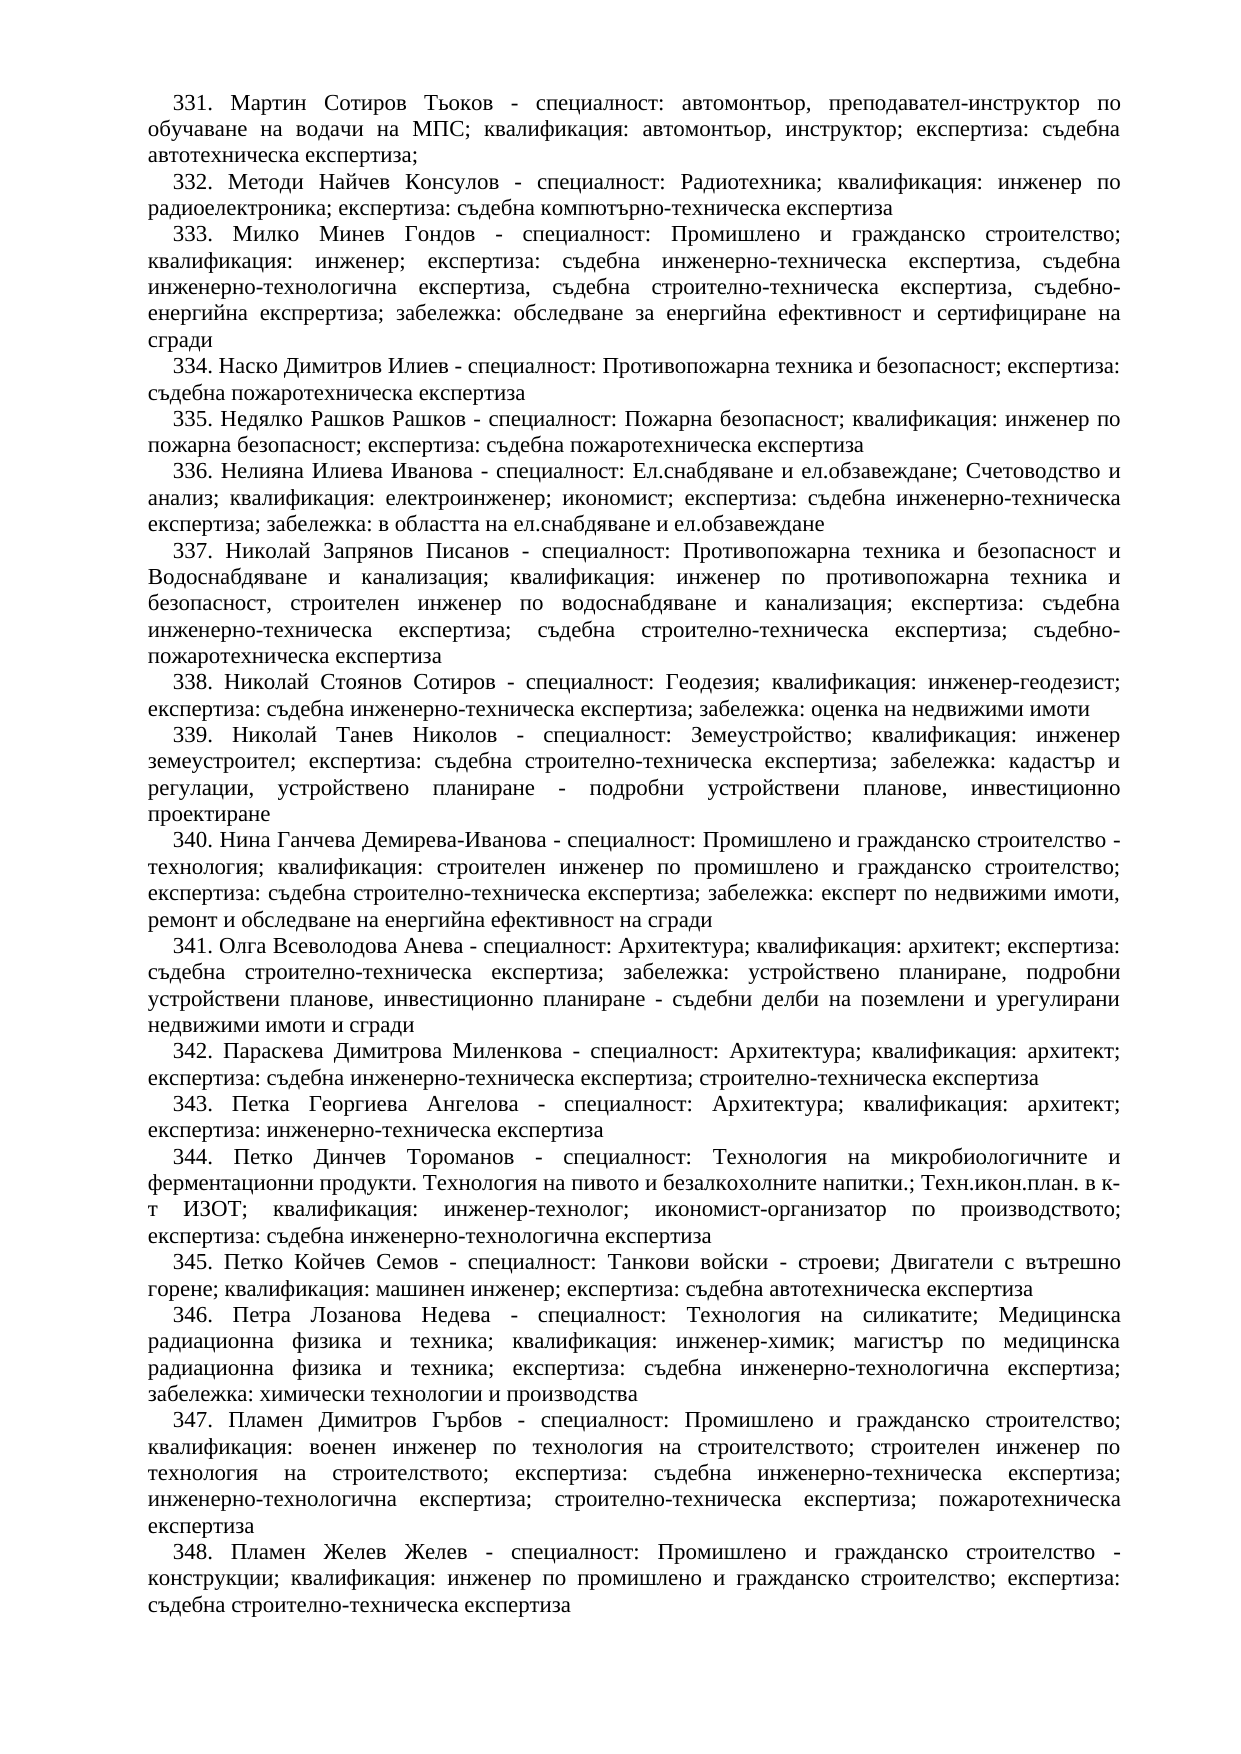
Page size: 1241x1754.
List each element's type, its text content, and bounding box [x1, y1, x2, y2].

text 339. Николай Танев Николов - специалност: Земеустройство; квалификация: инженер земеустроител; експертиза: съдебна строително-техническа експертиза; забележка: кадастър и регулации, устройствено планиране - подробни устройствени планове, инвестиционно проектиране [148, 721, 1122, 827]
text 347. Пламен Димитров Гърбов - специалност: Промишлено и гражданско строителство; квалификация: военен инженер по технология на строителството; строителен инженер по технология на строителството; експертиза: съдебна инженерно-техническа експертиза; инженерно-технологична експертиза; строително-техническа експертиза; пожаротехническа експертиза [148, 1406, 1122, 1538]
text 341. Олга Всеволодова Анева - специалност: Архитектура; квалификация: архитект; експертиза: съдебна строително-техническа експертиза; забележка: устройствено планиране, подробни устройствени планове, инвестиционно планиране - съдебни делби на поземлени и урегулирани недвижими имоти и сгради [148, 932, 1122, 1037]
text 337. Николай Запрянов Писанов - специалност: Противопожарна техника и безопасност и Водоснабдяване и канализация; квалификация: инженер по противопожарна техника и безопасност, строителен инженер по водоснабдяване и канализация; експертиза: съдебна инженерно-техническа експертиза; съдебна строително-техническа експертиза; съдебно-пожаротехническа експертиза [148, 537, 1122, 668]
text 336. Нелияна Илиева Иванова - специалност: Ел.снабдяване и ел.обзавеждане; Счетоводство и анализ; квалификация: електроинженер; икономист; експертиза: съдебна инженерно-техническа експертиза; забележка: в областта на ел.снабдяване и ел.обзавеждане [148, 458, 1122, 537]
text 340. Нина Ганчева Демирева-Иванова - специалност: Промишлено и гражданско строителство - технология; квалификация: строителен инженер по промишлено и гражданско строителство; експертиза: съдебна строително-техническа експертиза; забележка: експерт по недвижими имоти, ремонт и обследване на енергийна ефективност на сгради [148, 827, 1122, 932]
text 345. Петко Койчев Семов - специалност: Танкови войски - строеви; Двигатели с вътрешно горене; квалификация: машинен инженер; експертиза: съдебна автотехническа експертиза [148, 1248, 1122, 1301]
text 331. Мартин Сотиров Тьоков - специалност: автомонтьор, преподавател-инструктор по обучаване на водачи на МПС; квалификация: автомонтьор, инструктор; експертиза: съдебна автотехническа експертиза; [148, 89, 1122, 168]
text 343. Петка Георгиева Ангелова - специалност: Архитектура; квалификация: архитект; експертиза: инженерно-техническа експертиза [148, 1090, 1122, 1143]
text 342. Параскева Димитрова Миленкова - специалност: Архитектура; квалификация: архитект; експертиза: съдебна инженерно-техническа експертиза; строително-техническа експертиза [148, 1037, 1122, 1090]
text 348. Пламен Желев Желев - специалност: Промишлено и гражданско строителство - конструкции; квалификация: инженер по промишлено и гражданско строителство; експертиза: съдебна строително-техническа експертиза [148, 1538, 1122, 1617]
text 346. Петра Лозанова Недева - специалност: Технология на силикатите; Медицинска радиационна физика и техника; квалификация: инженер-химик; магистър по медицинска радиационна физика и техника; експертиза: съдебна инженерно-технологична експертиза; забележка: химически технологии и производства [148, 1301, 1122, 1406]
text 338. Николай Стоянов Сотиров - специалност: Геодезия; квалификация: инженер-геодезист; експертиза: съдебна инженерно-техническа експертиза; забележка: оценка на недвижими имоти [148, 668, 1122, 721]
text 332. Методи Найчев Консулов - специалност: Радиотехника; квалификация: инженер по радиоелектроника; експертиза: съдебна компютърно-техническа експертиза [148, 168, 1122, 220]
text 333. Милко Минев Гондов - специалност: Промишлено и гражданско строителство; квалификация: инженер; експертиза: съдебна инженерно-техническа експертиза, съдебна инженерно-технологична експертиза, съдебна строително-техническа експертиза, съдебно-енергийна експрертиза; забележка: обследване за енергийна ефективност и сертифициране на сгради [148, 220, 1122, 352]
text 344. Петко Динчев Тороманов - специалност: Технология на микробиологичните и ферментационни продукти. Технология на пивото и безалкохолните напитки.; Техн.икон.план. в к-т ИЗОТ; квалификация: инженер-технолог; икономист-организатор по производството; експертиза: съдебна инженерно-технологична експертиза [148, 1143, 1122, 1248]
text 335. Недялко Рашков Рашков - специалност: Пожарна безопасност; квалификация: инженер по пожарна безопасност; експертиза: съдебна пожаротехническа експертиза [148, 405, 1122, 458]
text 334. Наско Димитров Илиев - специалност: Противопожарна техника и безопасност; експертиза: съдебна пожаротехническа експертиза [148, 352, 1122, 405]
